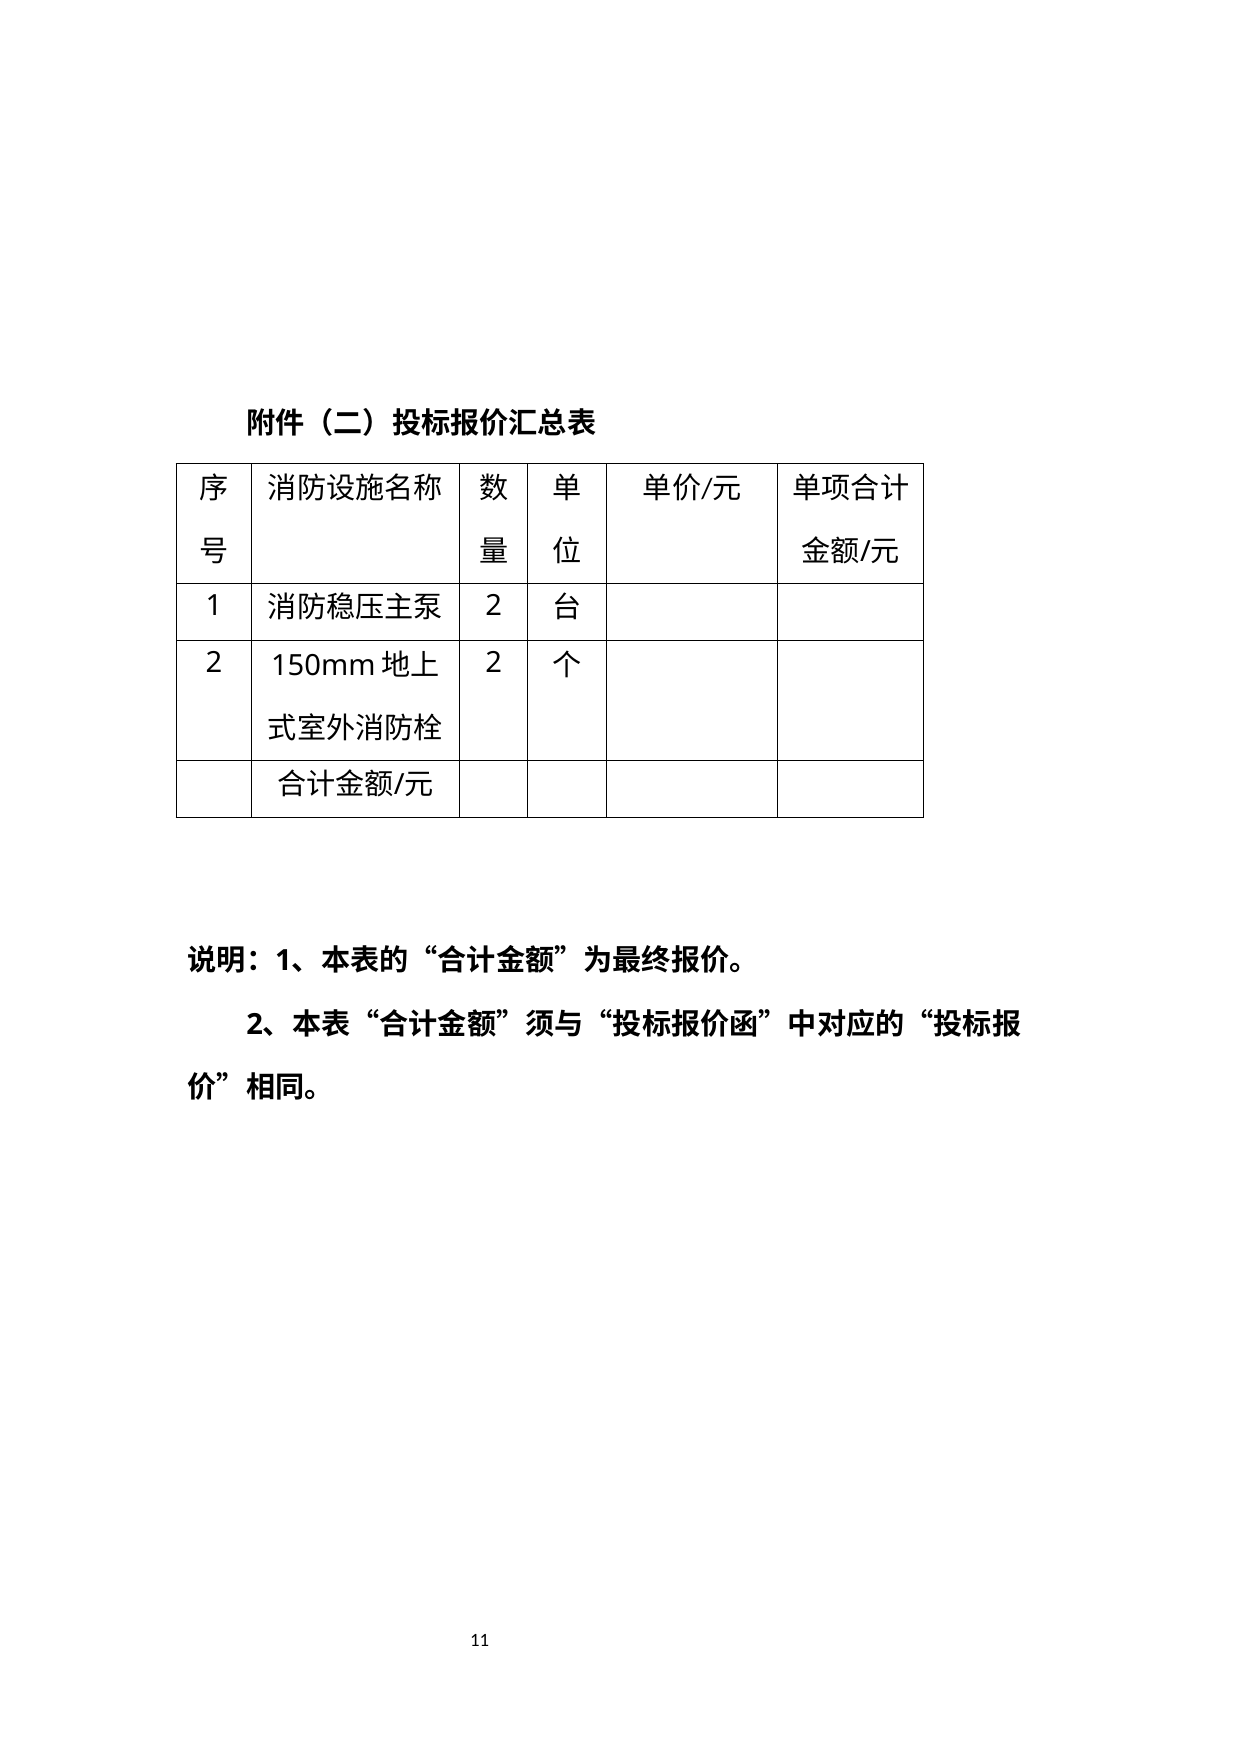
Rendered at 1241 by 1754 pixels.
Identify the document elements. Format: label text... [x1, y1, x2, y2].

table_cell [778, 761, 923, 817]
text 附件（二）投标报价汇总表 [187, 400, 1053, 442]
table_cell [607, 584, 777, 640]
table_header 数量 [460, 464, 527, 583]
table_cell 合计金额/元 [252, 761, 459, 817]
table_header 序号 [177, 464, 251, 583]
text 说明：1、本表的“合计金额”为最终报价。 [187, 937, 1053, 979]
table_cell 1 [177, 584, 251, 640]
table_cell [607, 641, 777, 759]
table_cell 台 [528, 584, 606, 640]
table_header 消防设施名称 [252, 464, 459, 583]
table_cell 2 [460, 641, 527, 759]
table_cell 消防稳压主泵 [252, 584, 459, 640]
table_cell 个 [528, 641, 606, 759]
table_header 单价/元 [607, 464, 777, 583]
table_cell 150mm地上式室外消防栓 [252, 641, 459, 759]
table_header 单位 [528, 464, 606, 583]
table_cell 2 [177, 641, 251, 759]
table_cell [607, 761, 777, 817]
text 2、本表“合计金额”须与“投标报价函”中对应的“投标报价”相同。 [187, 1000, 1053, 1106]
table_cell [778, 641, 923, 759]
table_cell [177, 761, 251, 817]
table_header 单项合计金额/元 [778, 464, 923, 583]
table_cell 2 [460, 584, 527, 640]
table_cell [460, 761, 527, 817]
table_cell [528, 761, 606, 817]
table_cell [778, 584, 923, 640]
